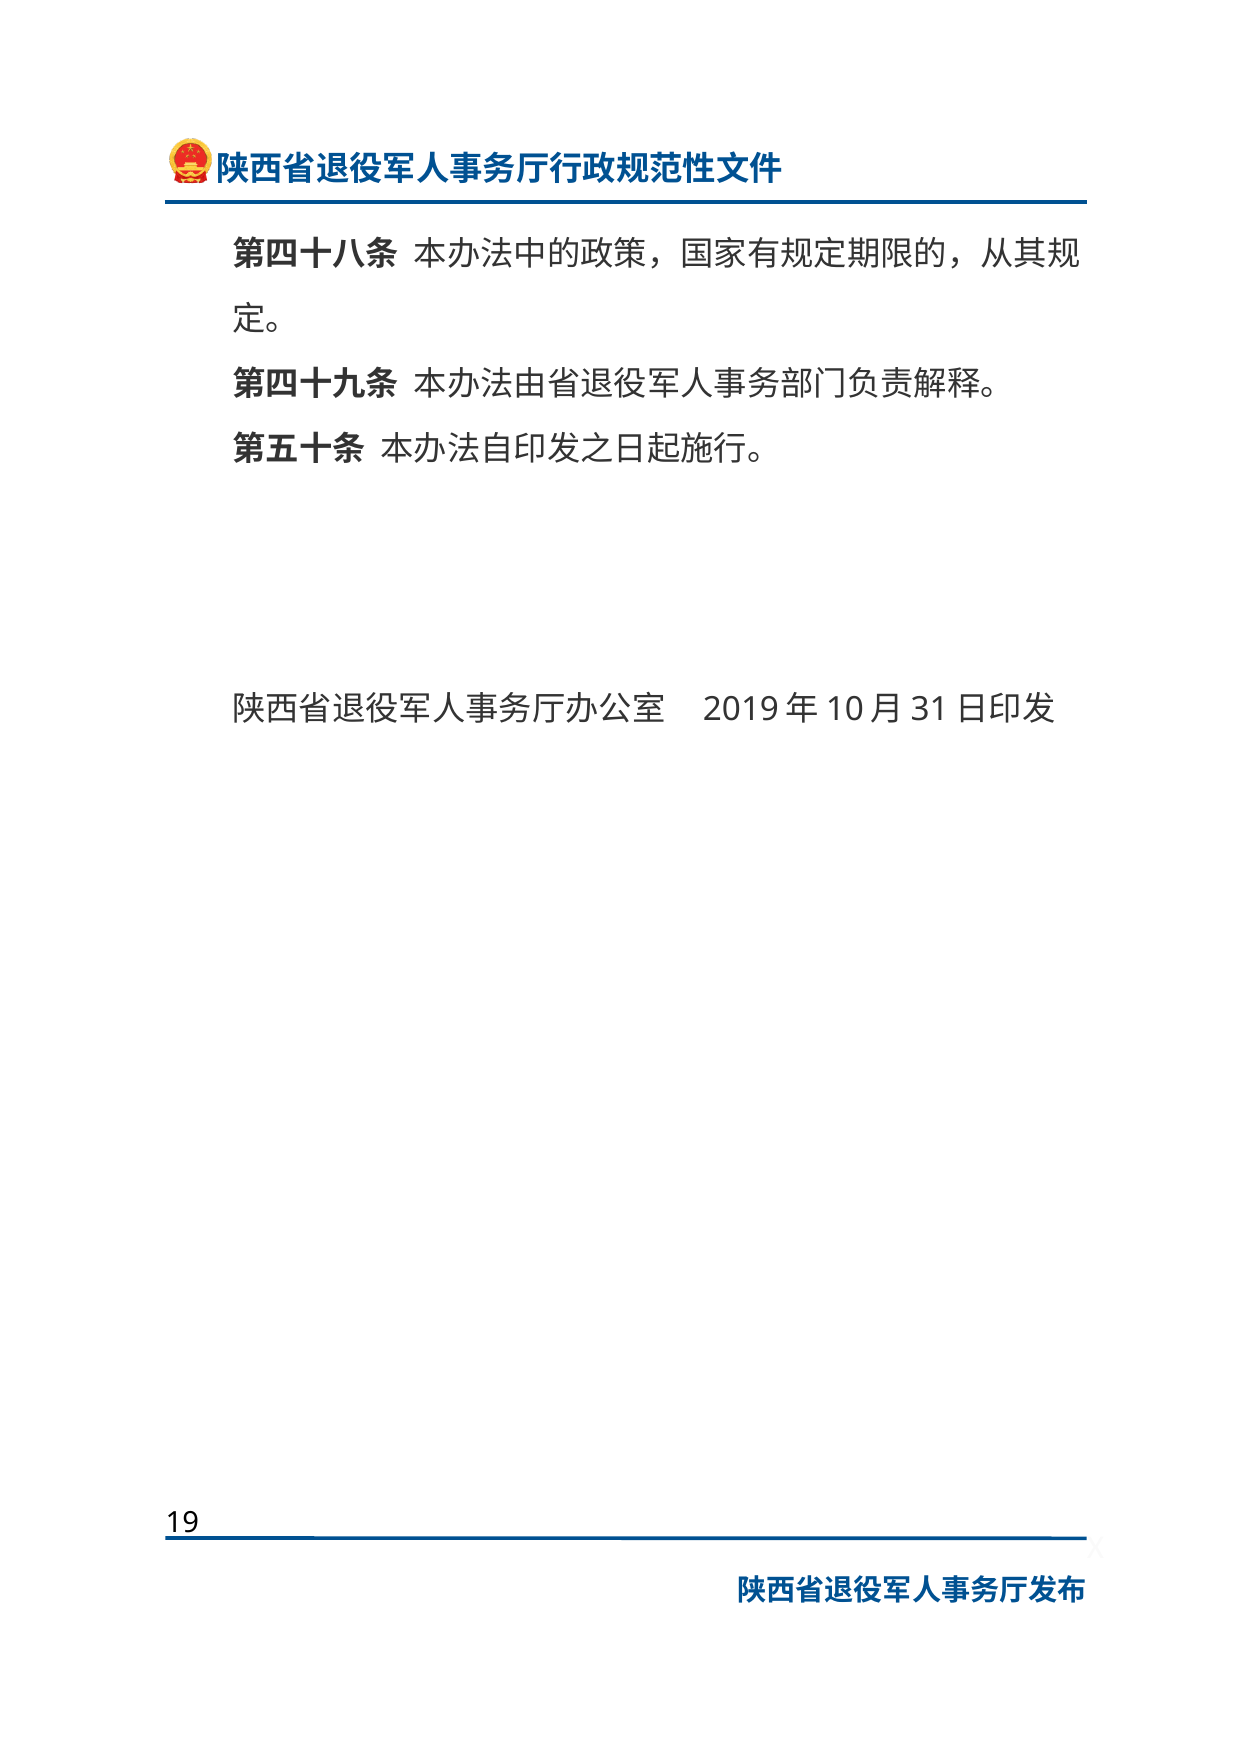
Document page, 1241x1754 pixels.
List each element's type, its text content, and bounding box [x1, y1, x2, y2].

text 定。 [165, 284, 1087, 349]
text 陕西省退役军人事务厅办公室 2019年10月31日印发 [165, 674, 1087, 739]
text 第四十八条 本办法中的政策，国家有规定期限的，从其规 [165, 219, 1087, 284]
text 第五十条 本办法自印发之日起施行。 [165, 414, 1087, 479]
text 第四十九条 本办法由省退役军人事务部门负责解释。 [165, 349, 1087, 414]
picture [165, 136, 216, 187]
